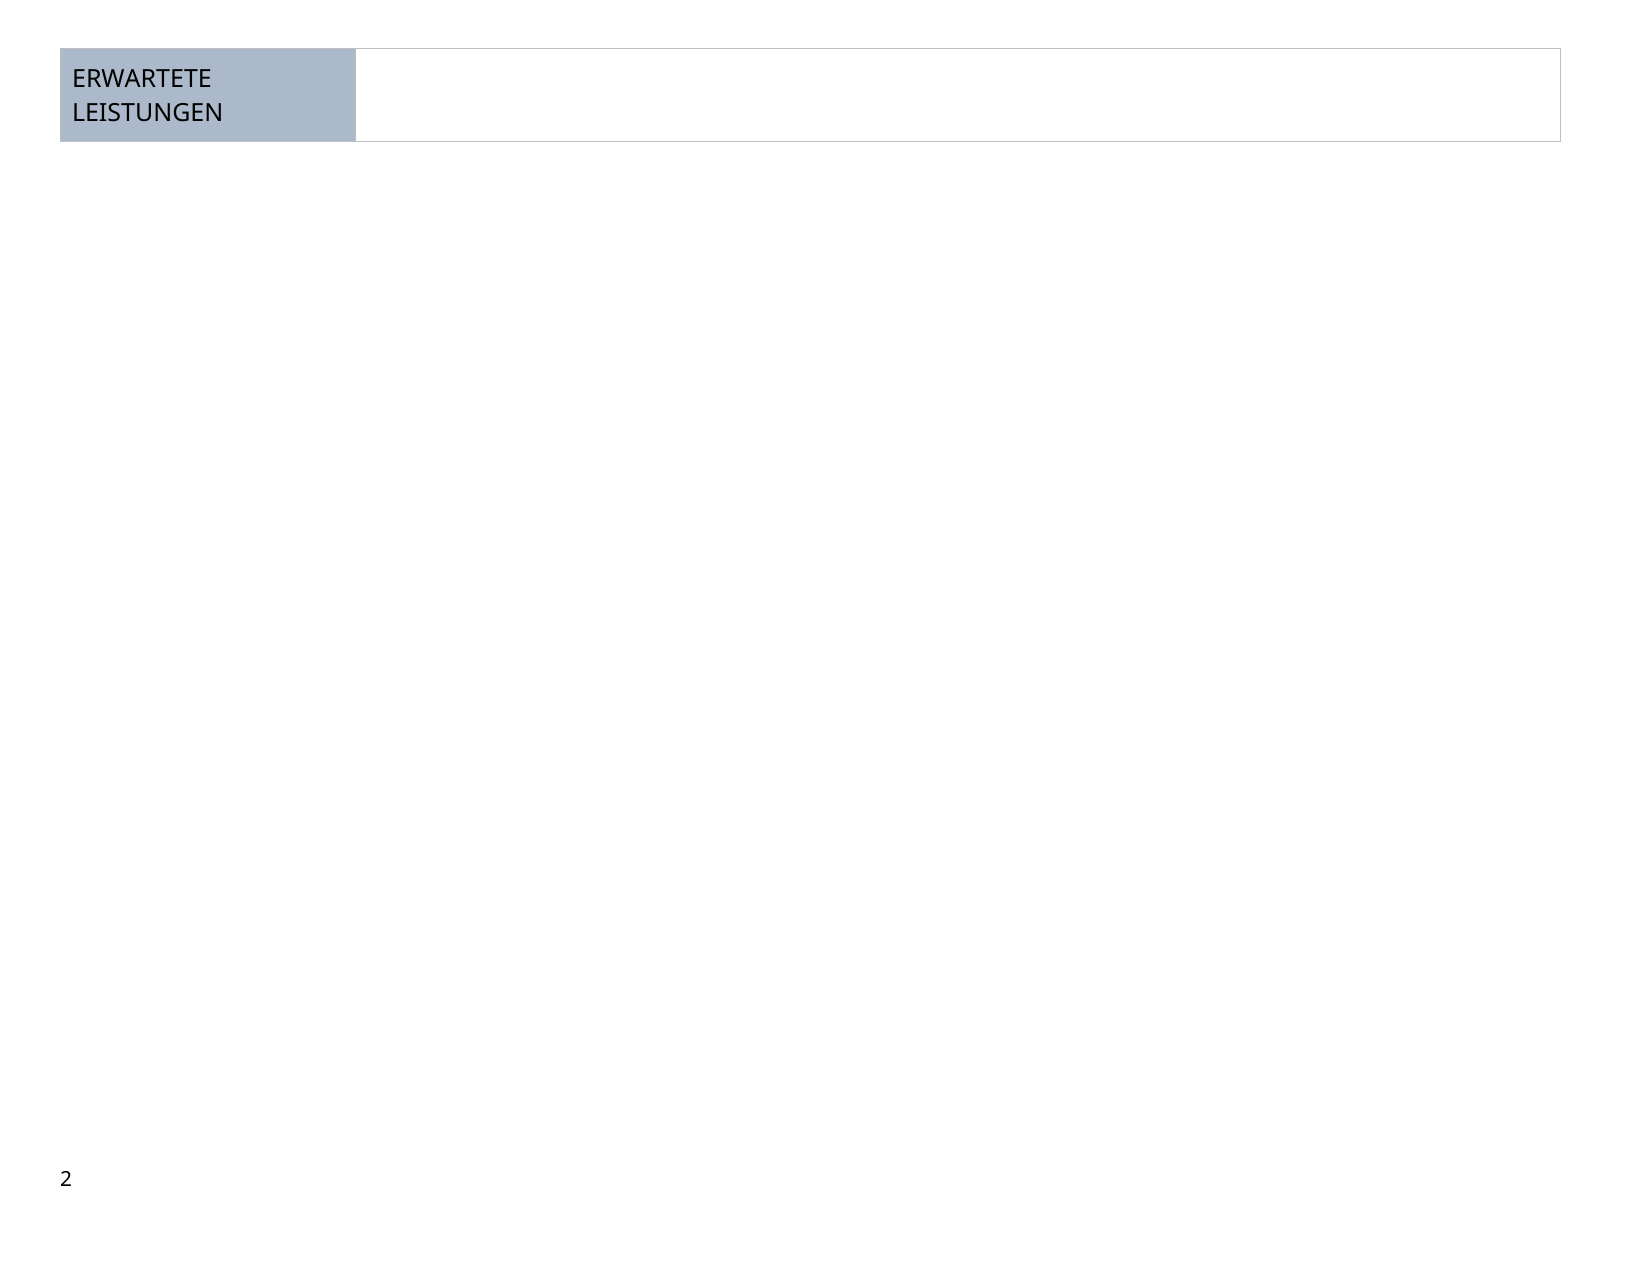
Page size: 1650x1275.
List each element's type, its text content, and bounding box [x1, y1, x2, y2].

table_cell [356, 49, 1560, 141]
table_cell ERWARTETE LEISTUNGEN [61, 49, 355, 141]
